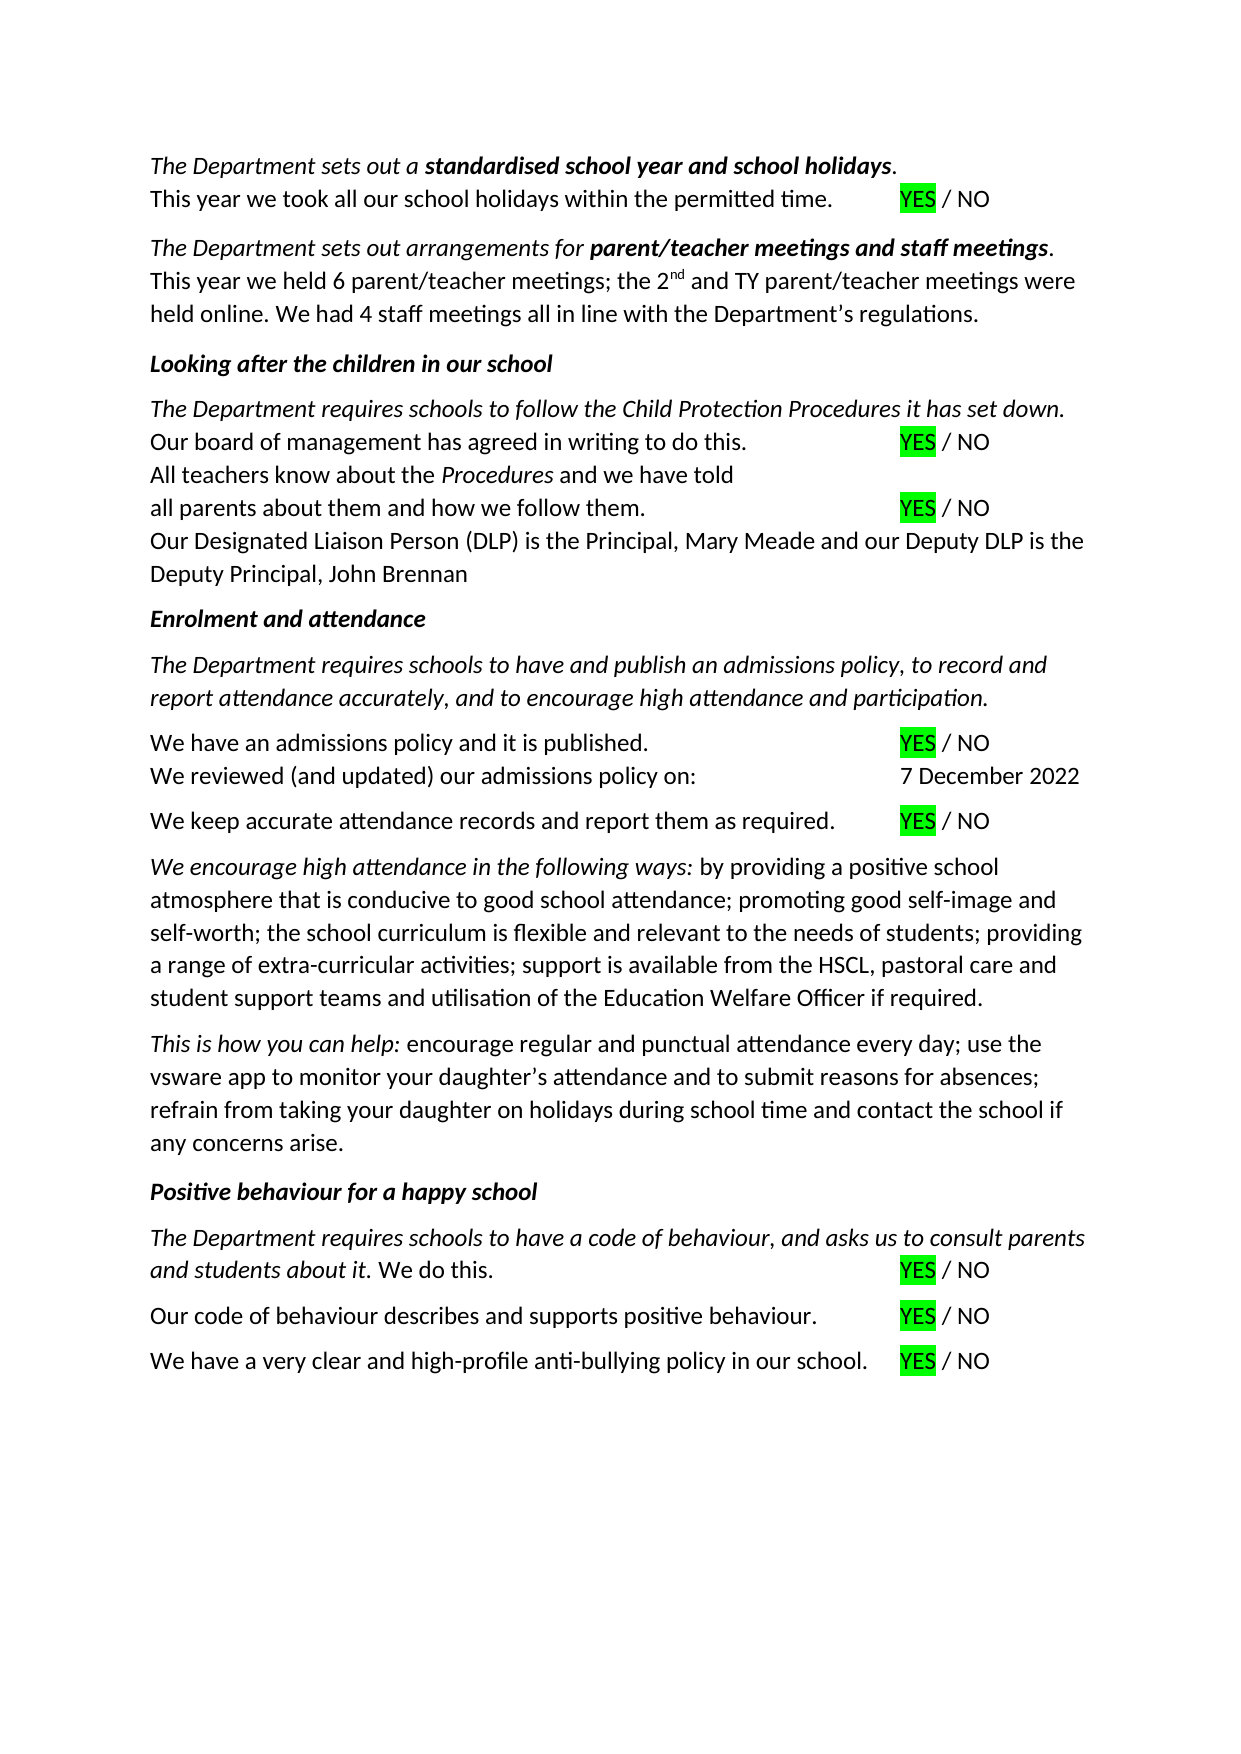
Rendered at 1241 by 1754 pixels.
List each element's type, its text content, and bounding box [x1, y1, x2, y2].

text We keep accurate attendance records and report them as required. YES / NO [150, 805, 900, 836]
text Our code of behaviour describes and supports positive behaviour. YES / NO [150, 1300, 900, 1331]
text We have an admissions policy and it is published. YES / NO [936, 727, 1090, 758]
text We have a very clear and high-profile anti-bullying policy in our school. YES / NO [150, 1345, 900, 1376]
text Positive behaviour for a happy school [150, 1176, 1090, 1207]
text Our Designated Liaison Person (DLP) is the Principal, Mary Meade and our Deputy DLP is the Deputy Principal, John Brennan [150, 525, 1090, 588]
text The Department sets out arrangements for parent/teacher meetings and staff meetings. This year we held 6 parent/teacher meetings; the 2nd and TY parent/teacher meetings were held online. We had 4 staff meetings all in line with the Department’s regulations. [150, 232, 1090, 329]
text The Department sets out a standardised school year and school holidays. [150, 150, 1090, 181]
text all parents about them and how we follow them. YES / NO [936, 492, 1090, 523]
text This is how you can help: encourage regular and punctual attendance every day; use the vsware app to monitor your daughter’s attendance and to submit reasons for absences; refrain from taking your daughter on holidays during school time and contact the school if any concerns arise. [150, 1028, 1090, 1157]
text Looking after the children in our school [150, 348, 1090, 378]
text We have an admissions policy and it is published. YES / NO [150, 727, 900, 758]
text Enrolment and attendance [150, 603, 1090, 634]
text The Department requires schools to have a code of behaviour, and asks us to consult parents and students about it. We do this. YES / NO [150, 1222, 1090, 1285]
text This year we took all our school holidays within the permitted time. YES / NO [936, 183, 1090, 213]
text all parents about them and how we follow them. YES / NO [150, 492, 900, 523]
text All teachers know about the Procedures and we have told [150, 459, 1090, 490]
text We encourage high attendance in the following ways: by providing a positive school atmosphere that is conducive to good school attendance; promoting good self-image and self-worth; the school curriculum is flexible and relevant to the needs of students; providing a range of extra-curricular activities; support is available from the HSCL, pastoral care and student support teams and utilisation of the Education Welfare Officer if required. [150, 851, 1090, 1013]
text This year we took all our school holidays within the permitted time. YES / NO [150, 183, 900, 213]
text Our code of behaviour describes and supports positive behaviour. YES / NO [936, 1300, 1090, 1331]
text We keep accurate attendance records and report them as required. YES / NO [936, 805, 1090, 836]
text The Department requires schools to have and publish an admissions policy, to record and report attendance accurately, and to encourage high attendance and participation. [150, 649, 1090, 712]
text We reviewed (and updated) our admissions policy on: 7 December 2022 [150, 760, 1090, 791]
text The Department requires schools to follow the Child Protection Procedures it has set down. Our board of management has agreed in writing to do this. YES / NO [150, 393, 1090, 457]
